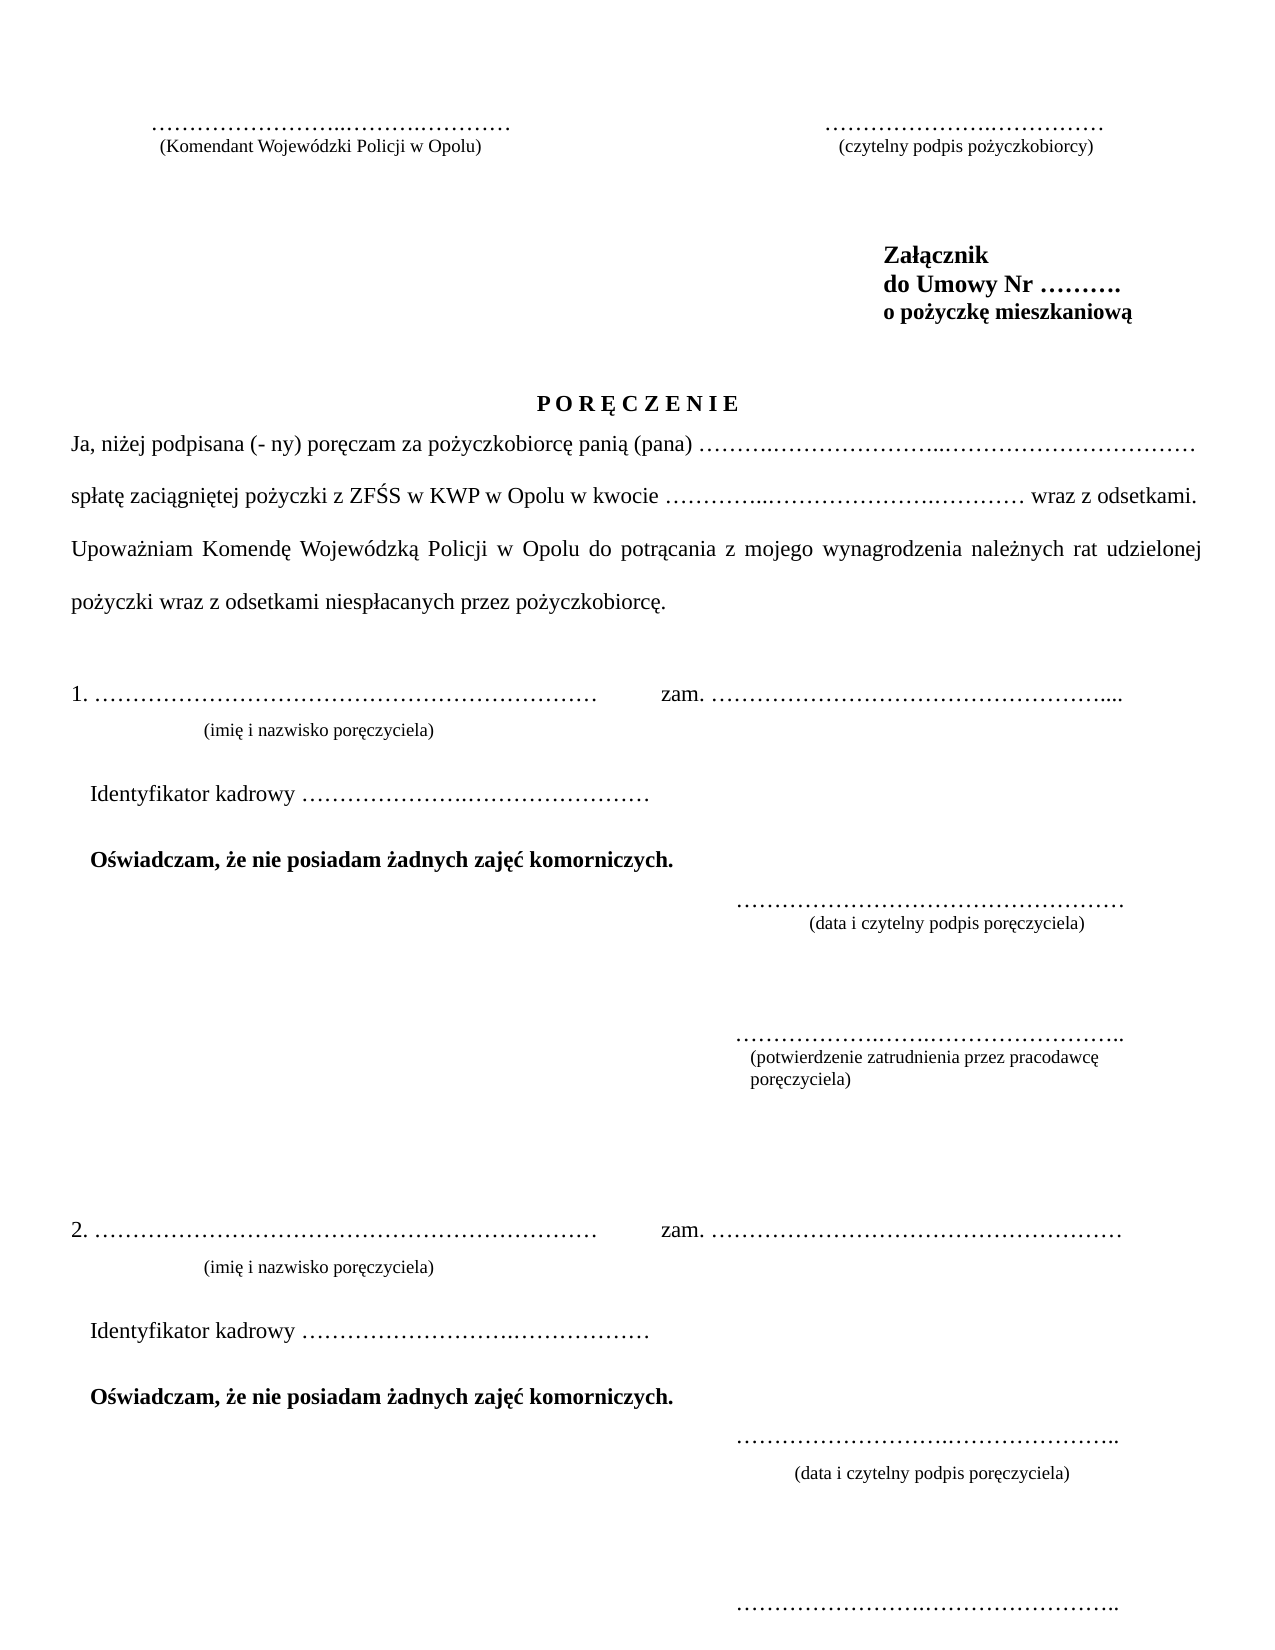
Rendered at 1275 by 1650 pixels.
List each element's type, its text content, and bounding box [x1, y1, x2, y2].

text do Umowy Nr ………. [853, 269, 1204, 298]
text spłatę zaciągniętej pożyczki z ZFŚS w KWP w Opolu w kwocie …………..………………….………… wraz z odsetkami. [71, 482, 1204, 509]
text ……………….…….…………………….. [734, 1020, 1204, 1046]
text Identyfikator kadrowy ………………….…………………… [90, 780, 1204, 807]
text (imię i nazwisko poręczyciela) [204, 719, 1204, 741]
text Oświadczam, że nie posiadam żadnych zajęć komorniczych. [90, 1383, 1204, 1409]
text Załącznik [853, 240, 1204, 269]
text Oświadczam, że nie posiadam żadnych zajęć komorniczych. [90, 846, 1204, 873]
text Upoważniam Komendę Wojewódzką Policji w Opolu do potrącania z mojego wynagrodzenia należnych rat udzielonej pożyczki wraz z odsetkami niespłacanych przez pożyczkobiorcę. [71, 535, 1204, 614]
text o pożyczkę mieszkaniową [71, 298, 1204, 324]
text (imię i nazwisko poręczyciela) [159, 1256, 1204, 1277]
text P O R Ę C Z E N I E [71, 390, 1204, 416]
text 1. ………………………………………………………… zam. …………………………………………….... [71, 680, 1204, 706]
text (Komendant Wojewódzki Policji w Opolu) (czytelny podpis pożyczkobiorcy) [159, 135, 1204, 157]
text ……………………..……….………… ………………….…………… [145, 109, 1204, 135]
text ……………………….………………….. [71, 1422, 1204, 1448]
text Identyfikator kadrowy ……………………….……………… [90, 1317, 1204, 1343]
text (potwierdzenie zatrudnienia przez pracodawcę [115, 1046, 1204, 1068]
text 2. ………………………………………………………… zam. ……………………………………………… [71, 1216, 1204, 1243]
text (data i czytelny podpis poręczyciela) [750, 1462, 1204, 1483]
text …………………………………………… [71, 886, 1204, 912]
text (data i czytelny podpis poręczyciela) [71, 912, 1204, 934]
text Ja, niżej podpisana (- ny) poręczam za pożyczkobiorcę panią (pana) ……….…………………..…………………………… [71, 429, 1204, 456]
text …………………….…………………….. [71, 1589, 1204, 1615]
text poręczyciela) [750, 1068, 1204, 1089]
